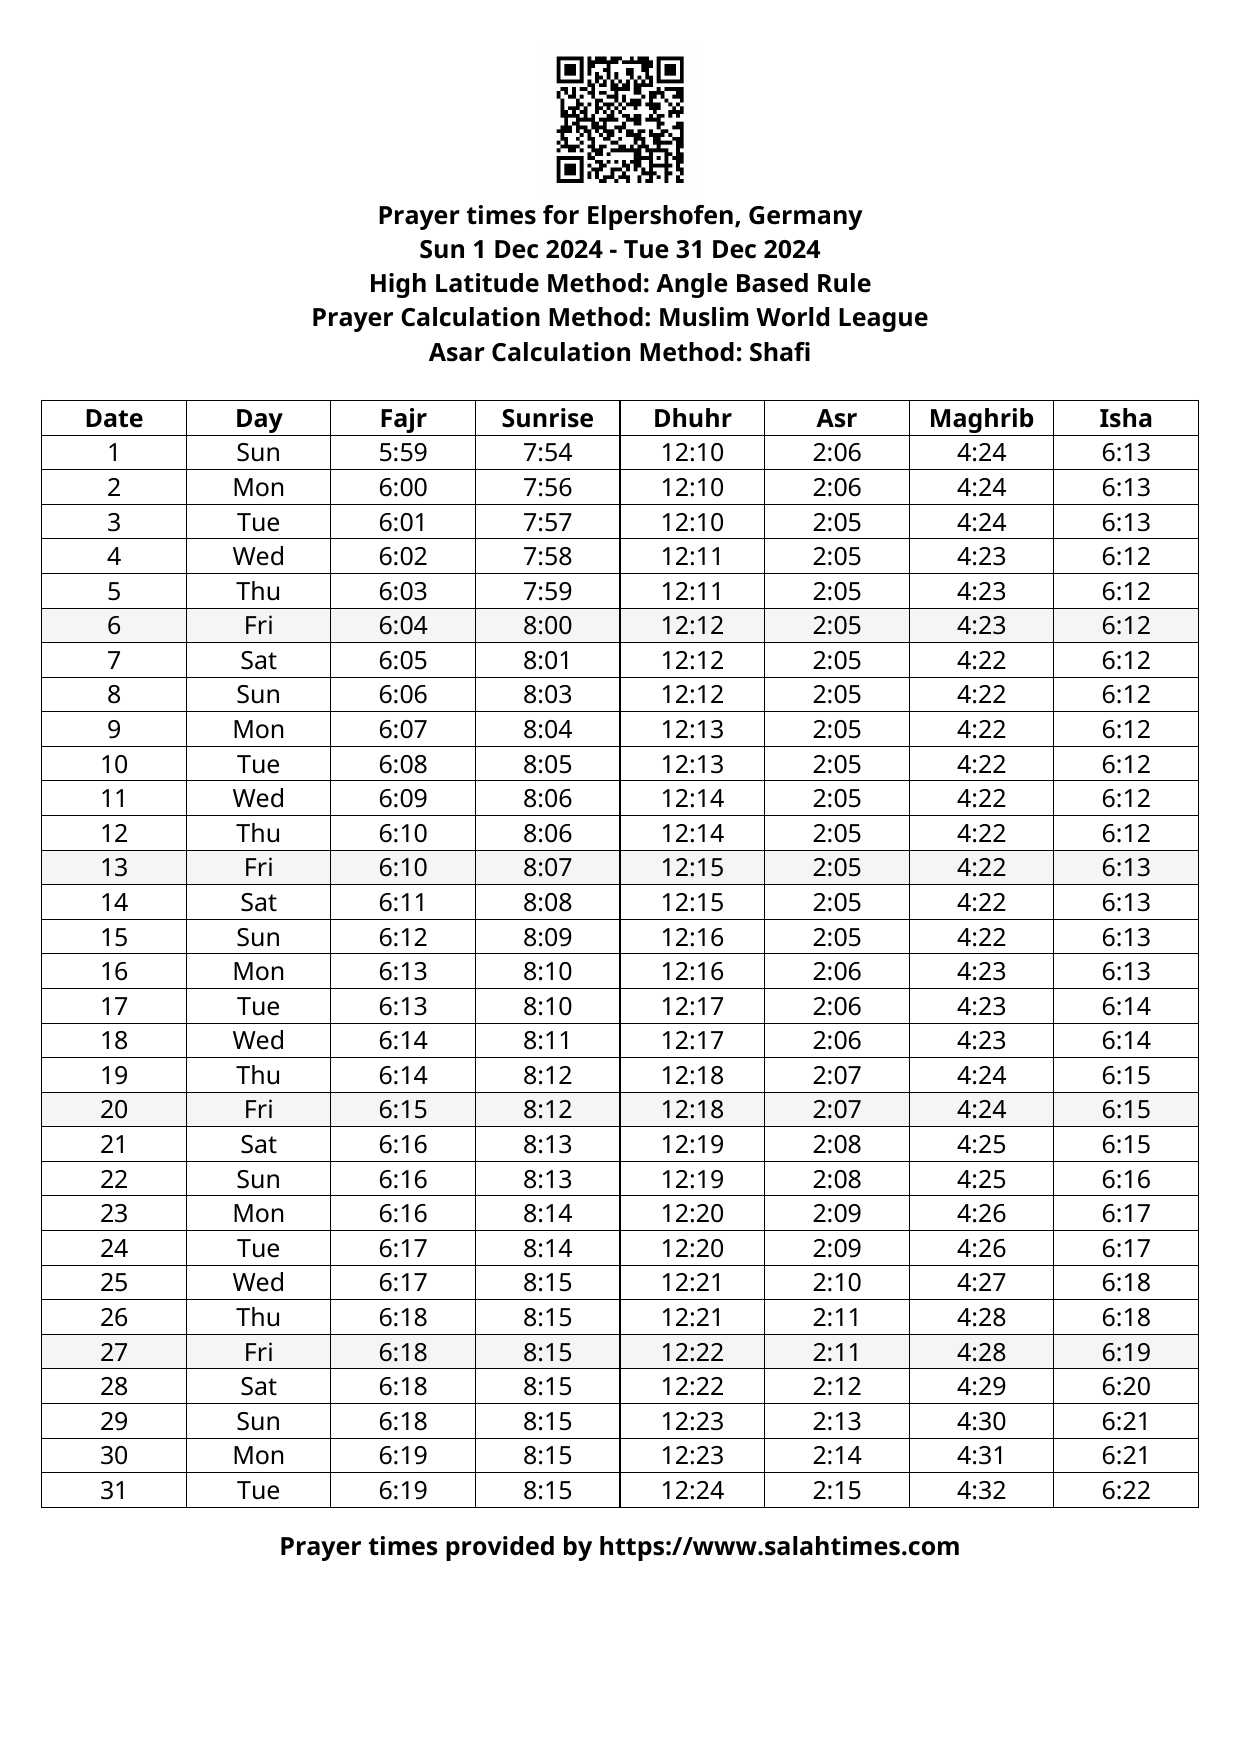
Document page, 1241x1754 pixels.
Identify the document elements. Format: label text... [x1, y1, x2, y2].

table_cell 5:59 [331, 436, 475, 469]
table_cell Sat [187, 1369, 330, 1403]
table_cell 8:03 [476, 678, 619, 711]
table_cell 4:24 [910, 470, 1053, 504]
table_cell 8:15 [476, 1369, 619, 1403]
table_cell 10 [42, 747, 186, 780]
table_cell 4:22 [910, 781, 1053, 815]
table_cell 6:04 [331, 609, 475, 642]
table_cell 6:18 [331, 1300, 475, 1334]
table_cell 19 [42, 1058, 186, 1092]
table_cell 1 [42, 436, 186, 469]
table_cell 6:17 [331, 1266, 475, 1299]
table_cell 7 [42, 643, 186, 677]
table_cell 6:16 [1054, 1162, 1198, 1195]
table_cell 4:23 [910, 1024, 1053, 1057]
table_cell 2:05 [765, 643, 909, 677]
table_cell 6:13 [1054, 885, 1198, 919]
table_cell 8:12 [476, 1093, 619, 1126]
table_cell 2:05 [765, 609, 909, 642]
table_cell 4:25 [910, 1162, 1053, 1195]
table_cell 6:06 [331, 678, 475, 711]
table_cell 12:23 [621, 1439, 764, 1472]
table_cell 4:27 [910, 1266, 1053, 1299]
table_cell 4:22 [910, 920, 1053, 953]
table_cell Wed [187, 1266, 330, 1299]
table_cell Wed [187, 781, 330, 815]
table_cell 2:07 [765, 1093, 909, 1126]
table_cell 12:20 [621, 1231, 764, 1264]
table_cell 8:13 [476, 1127, 619, 1161]
table_cell Fri [187, 851, 330, 884]
table_cell 8:07 [476, 851, 619, 884]
table_header Fajr [331, 401, 475, 434]
table_cell 6:18 [331, 1369, 475, 1403]
table_cell 6:15 [331, 1093, 475, 1126]
table_cell 13 [42, 851, 186, 884]
table_cell 2:05 [765, 712, 909, 746]
table_cell 6:10 [331, 851, 475, 884]
table_cell 2:05 [765, 920, 909, 953]
table_cell Tue [187, 1231, 330, 1264]
table_cell 12:13 [621, 712, 764, 746]
table_cell 4:22 [910, 816, 1053, 849]
table_cell 6:03 [331, 574, 475, 607]
table_cell 2:05 [765, 678, 909, 711]
table_cell 12:15 [621, 851, 764, 884]
table_cell 6:02 [331, 539, 475, 573]
table_cell 4:22 [910, 885, 1053, 919]
table_cell 12:10 [621, 470, 764, 504]
table_cell Fri [187, 609, 330, 642]
table_cell 24 [42, 1231, 186, 1264]
table_cell Mon [187, 470, 330, 504]
table_cell 6:19 [331, 1439, 475, 1472]
text Prayer times provided by https://www.salahtimes.com [42, 1528, 1198, 1563]
table_cell 4:30 [910, 1404, 1053, 1437]
table_header Isha [1054, 401, 1198, 434]
table_cell 6:21 [1054, 1404, 1198, 1437]
table_cell 2:05 [765, 816, 909, 849]
table_cell 4:26 [910, 1231, 1053, 1264]
table_cell Sat [187, 643, 330, 677]
table_cell 12:13 [621, 747, 764, 780]
table_cell 12:10 [621, 505, 764, 538]
table_cell 12:18 [621, 1093, 764, 1126]
table_cell 2:08 [765, 1162, 909, 1195]
table_cell 12:14 [621, 781, 764, 815]
table_cell 17 [42, 989, 186, 1022]
table_cell 2:11 [765, 1335, 909, 1368]
table_cell 18 [42, 1024, 186, 1057]
table_cell 6:13 [1054, 436, 1198, 469]
table_cell 4:24 [910, 1058, 1053, 1092]
table_cell 21 [42, 1127, 186, 1161]
table_cell Sat [187, 1127, 330, 1161]
table_cell 6:18 [331, 1404, 475, 1437]
table_cell 12:21 [621, 1266, 764, 1299]
table_cell 6:16 [331, 1127, 475, 1161]
table_cell 4:29 [910, 1369, 1053, 1403]
table_cell 12:11 [621, 574, 764, 607]
table_cell 6:15 [1054, 1093, 1198, 1126]
table_cell 12:12 [621, 643, 764, 677]
table_cell 6:19 [1054, 1335, 1198, 1368]
table_cell 8:11 [476, 1024, 619, 1057]
table_cell 6:12 [1054, 781, 1198, 815]
table_cell 9 [42, 712, 186, 746]
table_cell Sun [187, 1162, 330, 1195]
table_cell 6:13 [1054, 954, 1198, 988]
table_cell Sun [187, 1404, 330, 1437]
table_cell 12:12 [621, 678, 764, 711]
table_cell 2:05 [765, 781, 909, 815]
table_cell Sun [187, 436, 330, 469]
table_cell 6:14 [331, 1024, 475, 1057]
table_cell 6:05 [331, 643, 475, 677]
table_cell 12:22 [621, 1335, 764, 1368]
table_cell 4:22 [910, 747, 1053, 780]
table_cell 4:32 [910, 1473, 1053, 1507]
table_cell 2:09 [765, 1231, 909, 1264]
table_cell Thu [187, 1300, 330, 1334]
table_header Date [42, 401, 186, 434]
table_cell 8:15 [476, 1439, 619, 1472]
table_cell 6:08 [331, 747, 475, 780]
table_cell 8:05 [476, 747, 619, 780]
table_cell 6:12 [1054, 643, 1198, 677]
table_cell 4:22 [910, 851, 1053, 884]
table_cell 6:19 [331, 1473, 475, 1507]
table_cell 8:06 [476, 816, 619, 849]
table_cell Mon [187, 954, 330, 988]
table_cell 8:12 [476, 1058, 619, 1092]
table_cell 2:05 [765, 851, 909, 884]
table_cell 8:08 [476, 885, 619, 919]
table_cell 6:12 [331, 920, 475, 953]
table_cell 12:23 [621, 1404, 764, 1437]
table_cell 6:12 [1054, 539, 1198, 573]
table_cell 25 [42, 1266, 186, 1299]
table_cell 6:10 [331, 816, 475, 849]
table_cell 2:10 [765, 1266, 909, 1299]
text Asar Calculation Method: Shafi [42, 334, 1198, 368]
table_cell 11 [42, 781, 186, 815]
table_header Maghrib [910, 401, 1053, 434]
table_cell 2:07 [765, 1058, 909, 1092]
table_cell 6:13 [1054, 505, 1198, 538]
table_cell Sun [187, 920, 330, 953]
table_cell 2:14 [765, 1439, 909, 1472]
table_cell 2:08 [765, 1127, 909, 1161]
table_cell 12:19 [621, 1162, 764, 1195]
table_cell 3 [42, 505, 186, 538]
table_header Dhuhr [621, 401, 764, 434]
table_cell 6:01 [331, 505, 475, 538]
table_cell Tue [187, 989, 330, 1022]
table_cell 2:05 [765, 747, 909, 780]
table_cell 6:18 [1054, 1300, 1198, 1334]
table_cell 4:28 [910, 1300, 1053, 1334]
table_cell 30 [42, 1439, 186, 1472]
text High Latitude Method: Angle Based Rule [42, 266, 1198, 300]
table_cell Mon [187, 712, 330, 746]
picture [542, 41, 699, 198]
table_cell 8 [42, 678, 186, 711]
table_cell 6:20 [1054, 1369, 1198, 1403]
table_cell 12:12 [621, 609, 764, 642]
table_cell 6:22 [1054, 1473, 1198, 1507]
table_cell 28 [42, 1369, 186, 1403]
table_cell 6:12 [1054, 678, 1198, 711]
table_cell 6:15 [1054, 1127, 1198, 1161]
table_cell 6:17 [1054, 1196, 1198, 1230]
table_cell 6:17 [331, 1231, 475, 1264]
table_cell 27 [42, 1335, 186, 1368]
table_cell 6:09 [331, 781, 475, 815]
table_cell 6:00 [331, 470, 475, 504]
table_cell 4:22 [910, 712, 1053, 746]
table_cell 12:24 [621, 1473, 764, 1507]
table_header Day [187, 401, 330, 434]
table_cell 12:17 [621, 1024, 764, 1057]
table_cell 4 [42, 539, 186, 573]
table_cell 6:13 [1054, 851, 1198, 884]
table_cell 4:22 [910, 678, 1053, 711]
table_cell 6:12 [1054, 816, 1198, 849]
table_cell 6:07 [331, 712, 475, 746]
table_cell 8:15 [476, 1335, 619, 1368]
table_cell 14 [42, 885, 186, 919]
table_cell 6:16 [331, 1196, 475, 1230]
table_cell 4:31 [910, 1439, 1053, 1472]
table_cell 23 [42, 1196, 186, 1230]
table_cell 6:13 [1054, 920, 1198, 953]
table_cell 2:05 [765, 885, 909, 919]
table_cell 6:17 [1054, 1231, 1198, 1264]
table_cell 2:12 [765, 1369, 909, 1403]
table_cell 2:06 [765, 1024, 909, 1057]
table_cell Sat [187, 885, 330, 919]
table_header Asr [765, 401, 909, 434]
table_cell 8:13 [476, 1162, 619, 1195]
table_cell 12:17 [621, 989, 764, 1022]
table_cell 4:25 [910, 1127, 1053, 1161]
table_cell 6:12 [1054, 747, 1198, 780]
table_cell Mon [187, 1439, 330, 1472]
table_cell 6:14 [331, 1058, 475, 1092]
table_cell 31 [42, 1473, 186, 1507]
table_cell 8:15 [476, 1266, 619, 1299]
table_cell Thu [187, 816, 330, 849]
table_cell 6:15 [1054, 1058, 1198, 1092]
table_cell 8:15 [476, 1473, 619, 1507]
table_cell 12:14 [621, 816, 764, 849]
table_cell 16 [42, 954, 186, 988]
table_cell 22 [42, 1162, 186, 1195]
table_cell 12:16 [621, 920, 764, 953]
table_cell 4:24 [910, 436, 1053, 469]
table_cell 8:10 [476, 989, 619, 1022]
table_cell 4:24 [910, 1093, 1053, 1126]
table_cell 7:58 [476, 539, 619, 573]
table_cell 2:06 [765, 989, 909, 1022]
table_cell Wed [187, 539, 330, 573]
text Sun 1 Dec 2024 - Tue 31 Dec 2024 [42, 232, 1198, 266]
table_cell 4:23 [910, 954, 1053, 988]
table_cell 4:23 [910, 609, 1053, 642]
table_cell 6:14 [1054, 989, 1198, 1022]
table_cell 7:59 [476, 574, 619, 607]
table_cell Tue [187, 505, 330, 538]
table_cell 8:01 [476, 643, 619, 677]
table_cell Thu [187, 1058, 330, 1092]
table_cell 8:15 [476, 1404, 619, 1437]
table_cell 12:11 [621, 539, 764, 573]
table_cell 6:16 [331, 1162, 475, 1195]
table_cell 2:06 [765, 954, 909, 988]
table_cell 7:54 [476, 436, 619, 469]
table_cell 8:15 [476, 1300, 619, 1334]
table_cell Mon [187, 1196, 330, 1230]
table_cell Tue [187, 1473, 330, 1507]
table_cell 20 [42, 1093, 186, 1126]
table_cell 12:15 [621, 885, 764, 919]
text Prayer times for Elpershofen, Germany [42, 198, 1198, 232]
table_cell 12:22 [621, 1369, 764, 1403]
table_cell 4:23 [910, 539, 1053, 573]
table_cell 2:09 [765, 1196, 909, 1230]
table_cell 29 [42, 1404, 186, 1437]
table_cell Thu [187, 574, 330, 607]
table_cell 15 [42, 920, 186, 953]
table_cell 8:14 [476, 1196, 619, 1230]
table_cell 6:14 [1054, 1024, 1198, 1057]
table_cell Wed [187, 1024, 330, 1057]
table_cell 2 [42, 470, 186, 504]
table_cell 7:57 [476, 505, 619, 538]
table_header Sunrise [476, 401, 619, 434]
table_cell 2:05 [765, 574, 909, 607]
table_cell 6:13 [331, 954, 475, 988]
table_cell 6:21 [1054, 1439, 1198, 1472]
table_cell Fri [187, 1093, 330, 1126]
text Prayer Calculation Method: Muslim World League [42, 300, 1198, 334]
table_cell 4:26 [910, 1196, 1053, 1230]
table_cell 8:04 [476, 712, 619, 746]
table_cell 2:15 [765, 1473, 909, 1507]
table_cell 8:10 [476, 954, 619, 988]
table_cell 6:13 [1054, 470, 1198, 504]
table_cell 4:23 [910, 574, 1053, 607]
table_cell 8:06 [476, 781, 619, 815]
table_cell 4:28 [910, 1335, 1053, 1368]
table_cell 2:13 [765, 1404, 909, 1437]
table_cell 6 [42, 609, 186, 642]
table_cell 2:06 [765, 470, 909, 504]
table_cell Fri [187, 1335, 330, 1368]
table_cell 2:11 [765, 1300, 909, 1334]
table_cell 6:18 [331, 1335, 475, 1368]
table_cell 12:10 [621, 436, 764, 469]
table_cell 12:16 [621, 954, 764, 988]
table_cell 4:22 [910, 643, 1053, 677]
table_cell Sun [187, 678, 330, 711]
table_cell 6:12 [1054, 712, 1198, 746]
table_cell 8:09 [476, 920, 619, 953]
table_cell 12:19 [621, 1127, 764, 1161]
table_cell 12:21 [621, 1300, 764, 1334]
table_cell 12:20 [621, 1196, 764, 1230]
table_cell 6:13 [331, 989, 475, 1022]
table_cell 7:56 [476, 470, 619, 504]
table_cell Tue [187, 747, 330, 780]
table_cell 4:23 [910, 989, 1053, 1022]
table_cell 5 [42, 574, 186, 607]
table_cell 2:05 [765, 505, 909, 538]
table_cell 8:00 [476, 609, 619, 642]
table_cell 2:05 [765, 539, 909, 573]
table_cell 12 [42, 816, 186, 849]
table_cell 4:24 [910, 505, 1053, 538]
table_cell 6:18 [1054, 1266, 1198, 1299]
table_cell 8:14 [476, 1231, 619, 1264]
table_cell 26 [42, 1300, 186, 1334]
table_cell 6:11 [331, 885, 475, 919]
table_cell 12:18 [621, 1058, 764, 1092]
table_cell 6:12 [1054, 574, 1198, 607]
table_cell 6:12 [1054, 609, 1198, 642]
table_cell 2:06 [765, 436, 909, 469]
